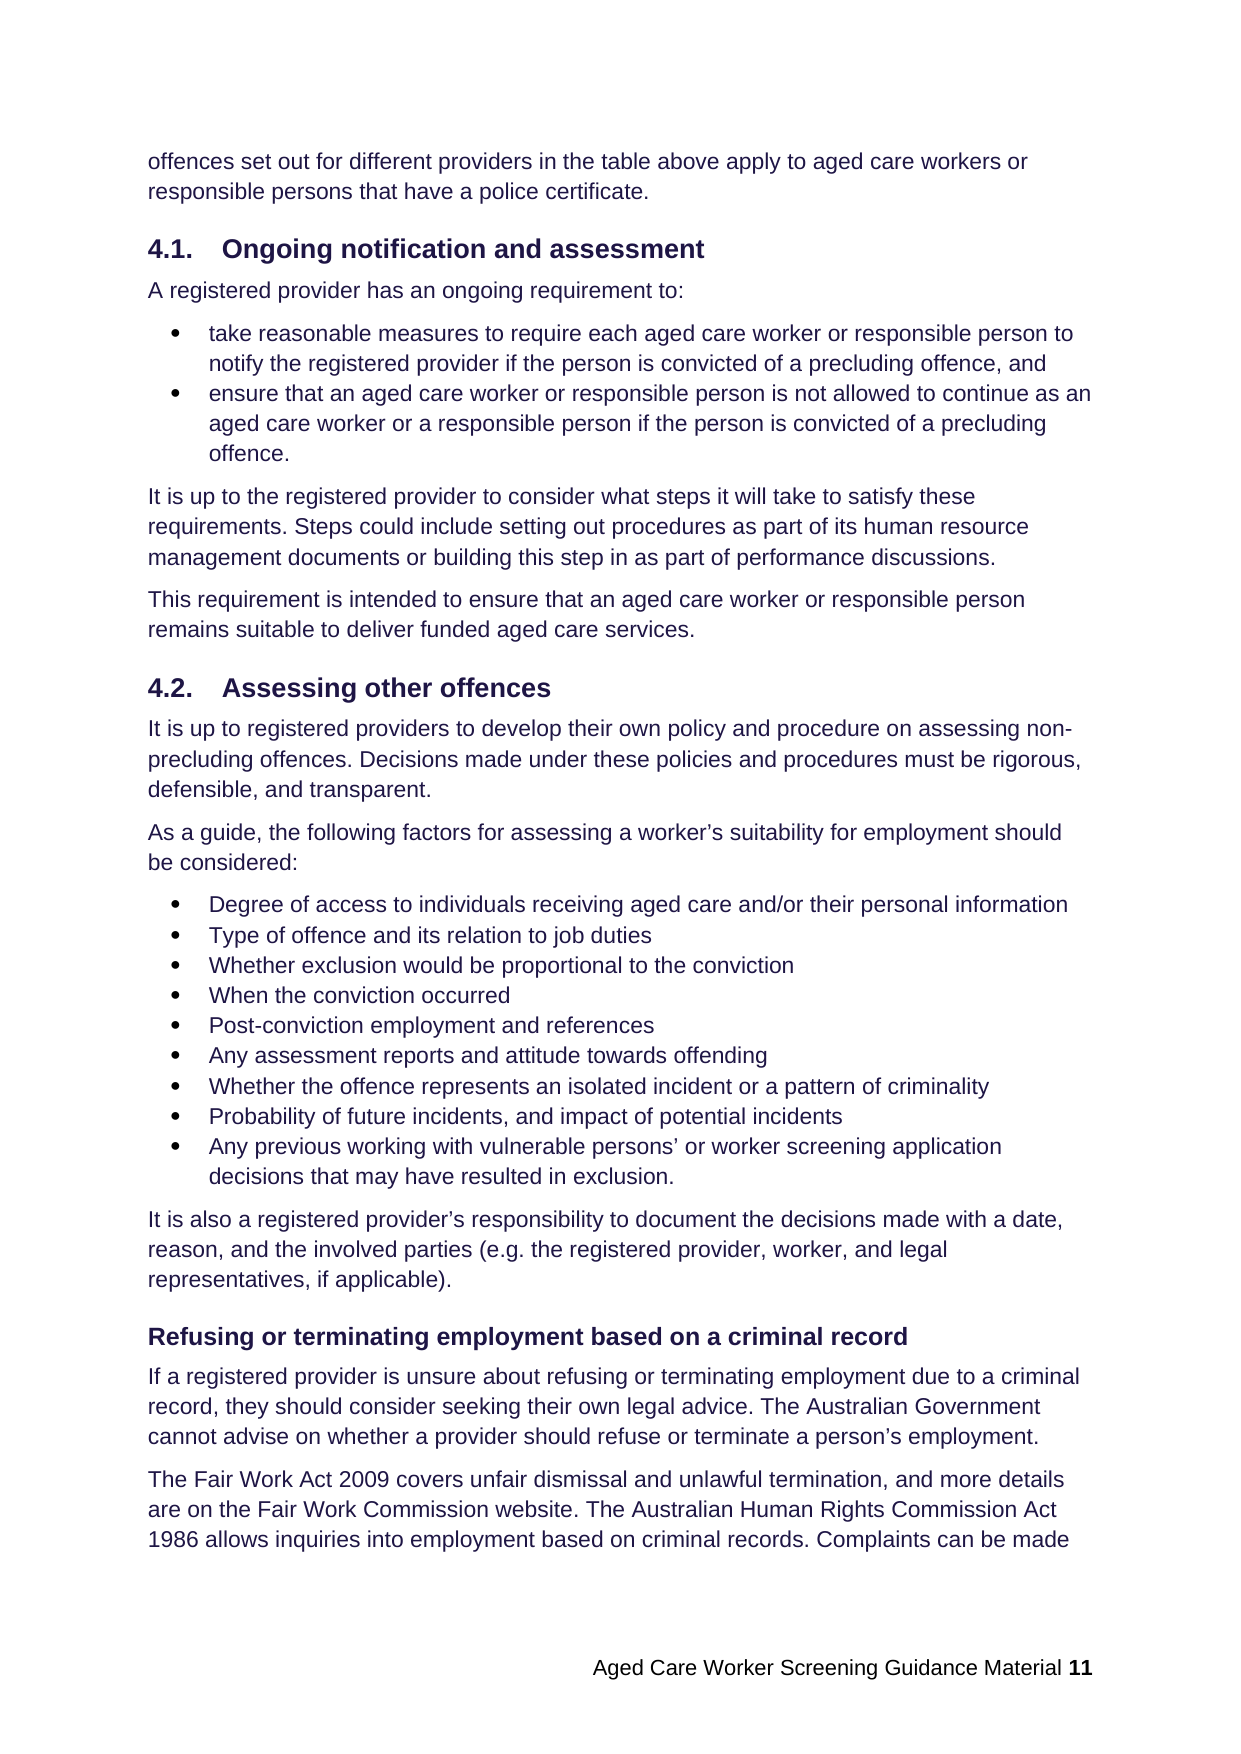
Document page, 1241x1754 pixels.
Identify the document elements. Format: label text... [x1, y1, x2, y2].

subtitle Refusing or terminating employment based on a criminal record [148, 1322, 1092, 1350]
text It is up to registered providers to develop their own policy and procedure on assessing non-precluding offences. Decisions made under these policies and procedures must be rigorous, defensible, and transparent. [148, 715, 1092, 802]
list take reasonable measures to require each aged care worker or responsible person to notify the registered provider if the person is convicted of a precluding offence, and [171, 319, 1092, 376]
subtitle Assessing other offences [148, 672, 1092, 703]
text If a registered provider is unsure about refusing or terminating employment due to a criminal record, they should consider seeking their own legal advice. The Australian Government cannot advise on whether a provider should refuse or terminate a person’s employment. [148, 1363, 1092, 1450]
list When the conviction occurred [171, 982, 1092, 1008]
list Probability of future incidents, and impact of potential incidents [171, 1103, 1092, 1129]
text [148, 148, 1092, 204]
list Whether exclusion would be proportional to the conviction [171, 952, 1092, 978]
list Degree of access to individuals receiving aged care and/or their personal information [171, 891, 1092, 918]
text This requirement is intended to ensure that an aged care worker or responsible person remains suitable to deliver funded aged care services. [148, 586, 1092, 643]
list Whether the offence represents an isolated incident or a pattern of criminality [171, 1073, 1092, 1099]
text A registered provider has an ongoing requirement to: [148, 277, 1092, 303]
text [148, 1466, 1092, 1553]
list Post-conviction employment and references [171, 1012, 1092, 1039]
text It is up to the registered provider to consider what steps it will take to satisfy these requirements. Steps could include setting out procedures as part of its human resource management documents or building this step in as part of performance discussions. [148, 483, 1092, 570]
text It is also a registered provider’s responsibility to document the decisions made with a date, reason, and the involved parties (e.g. the registered provider, worker, and legal representatives, if applicable). [148, 1206, 1092, 1293]
list Type of offence and its relation to job duties [171, 922, 1092, 948]
subtitle Ongoing notification and assessment [148, 233, 1092, 264]
list ensure that an aged care worker or responsible person is not allowed to continue as an aged care worker or a responsible person if the person is convicted of a precluding offence. [171, 380, 1092, 467]
text As a guide, the following factors for assessing a worker’s suitability for employment should be considered: [148, 818, 1092, 875]
list Any previous working with vulnerable persons’ or worker screening application decisions that may have resulted in exclusion. [171, 1133, 1092, 1190]
list Any assessment reports and attitude towards offending [171, 1042, 1092, 1069]
